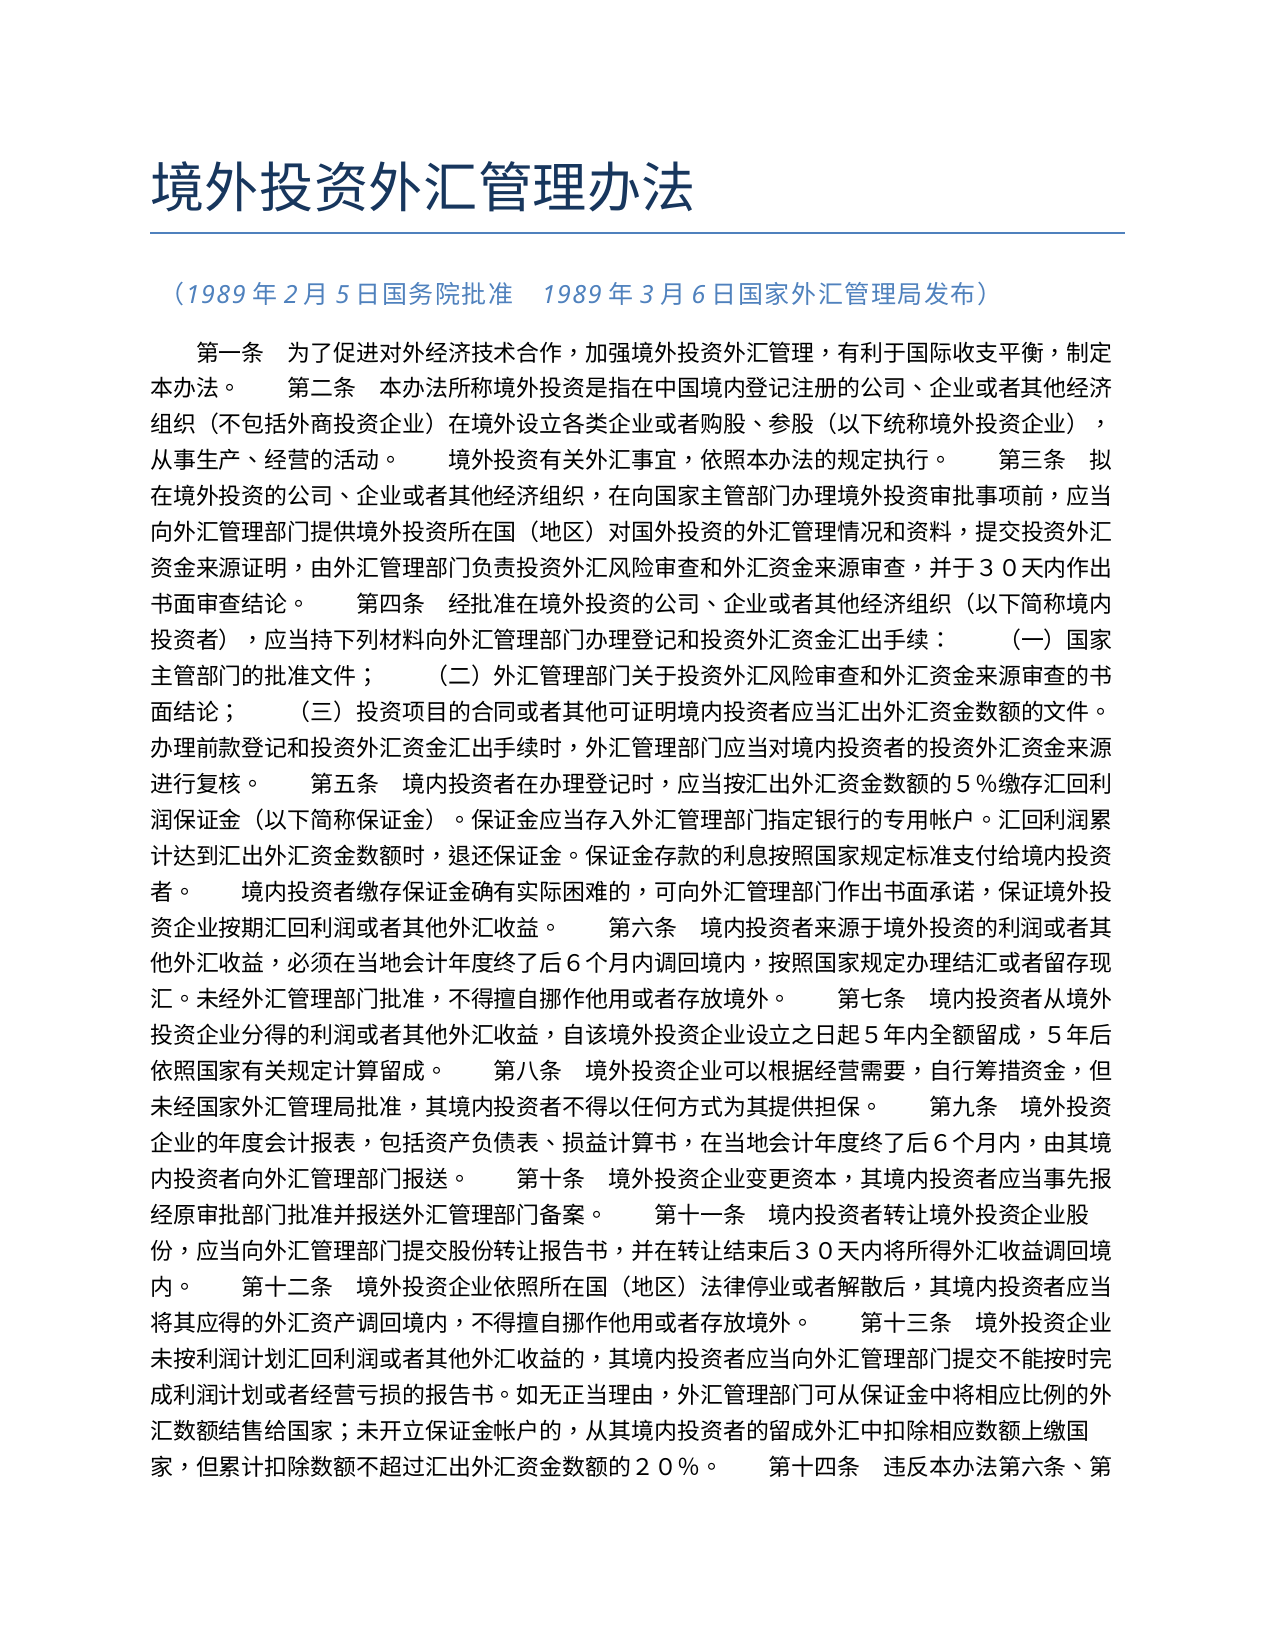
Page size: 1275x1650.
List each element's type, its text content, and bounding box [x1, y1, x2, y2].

subtitle （1989年2月5日国务院批准 1989年3月6日国家外汇管理局发布） [159, 276, 1125, 311]
title 境外投资外汇管理办法 [150, 150, 1125, 232]
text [150, 336, 1125, 1482]
